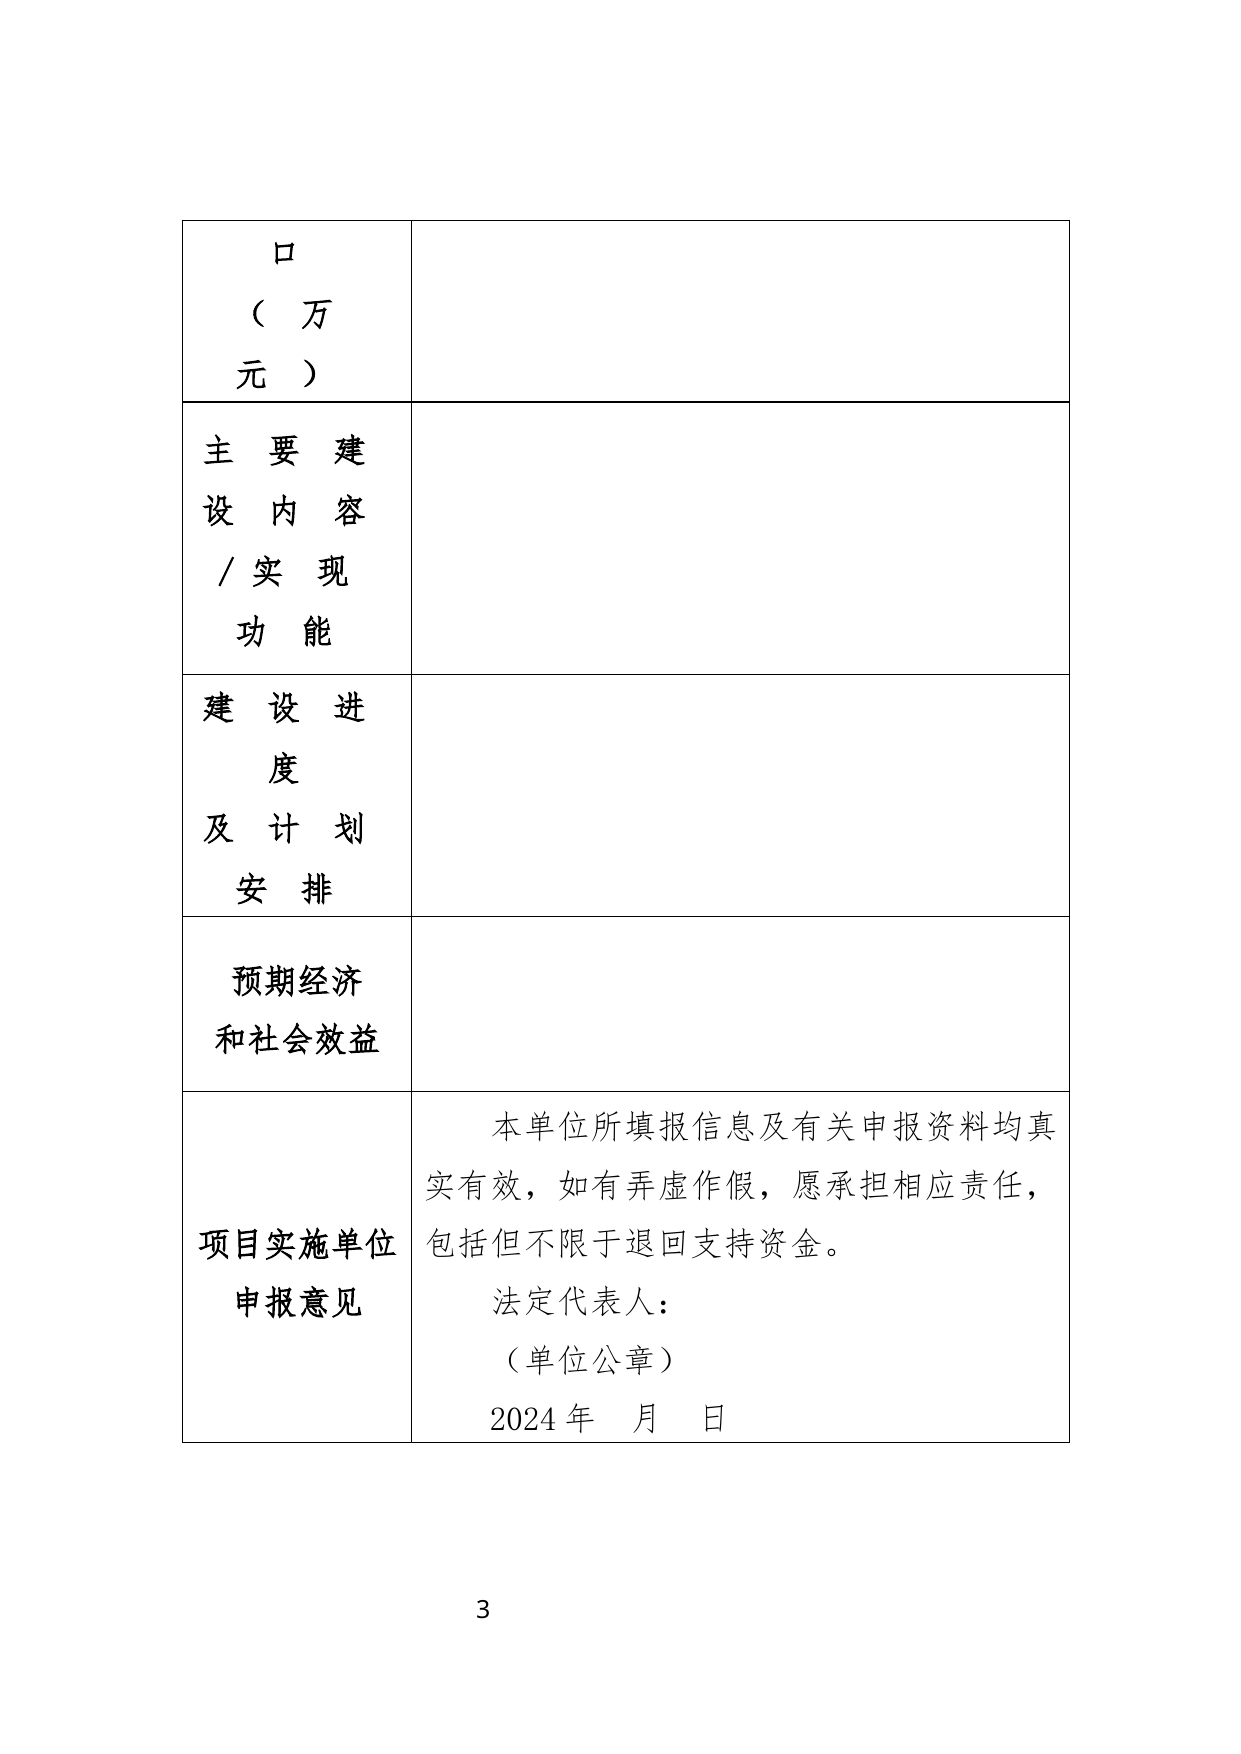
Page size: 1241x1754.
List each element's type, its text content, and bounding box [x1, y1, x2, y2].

table_cell [412, 675, 1069, 916]
table_cell 项目实施单位 申报意见 [183, 1092, 411, 1442]
table_cell 资金缺口 （万元） [183, 221, 411, 401]
table_cell [412, 403, 1069, 674]
table_cell 建设进度 及计划安排 [183, 675, 411, 916]
table_cell 主要建设内容 /实现功能 [183, 403, 411, 674]
table_cell 本单位所填报信息及有关申报资料均真实有效，如有弄虚作假，愿承担相应责任，包括但不限于退回支持资金。 法定代表人： （单位公章） 2024年 月 日 [412, 1092, 1069, 1442]
table_cell 预期经济 和社会效益 [183, 917, 411, 1091]
table_cell [412, 917, 1069, 1091]
table_cell [412, 221, 1069, 401]
